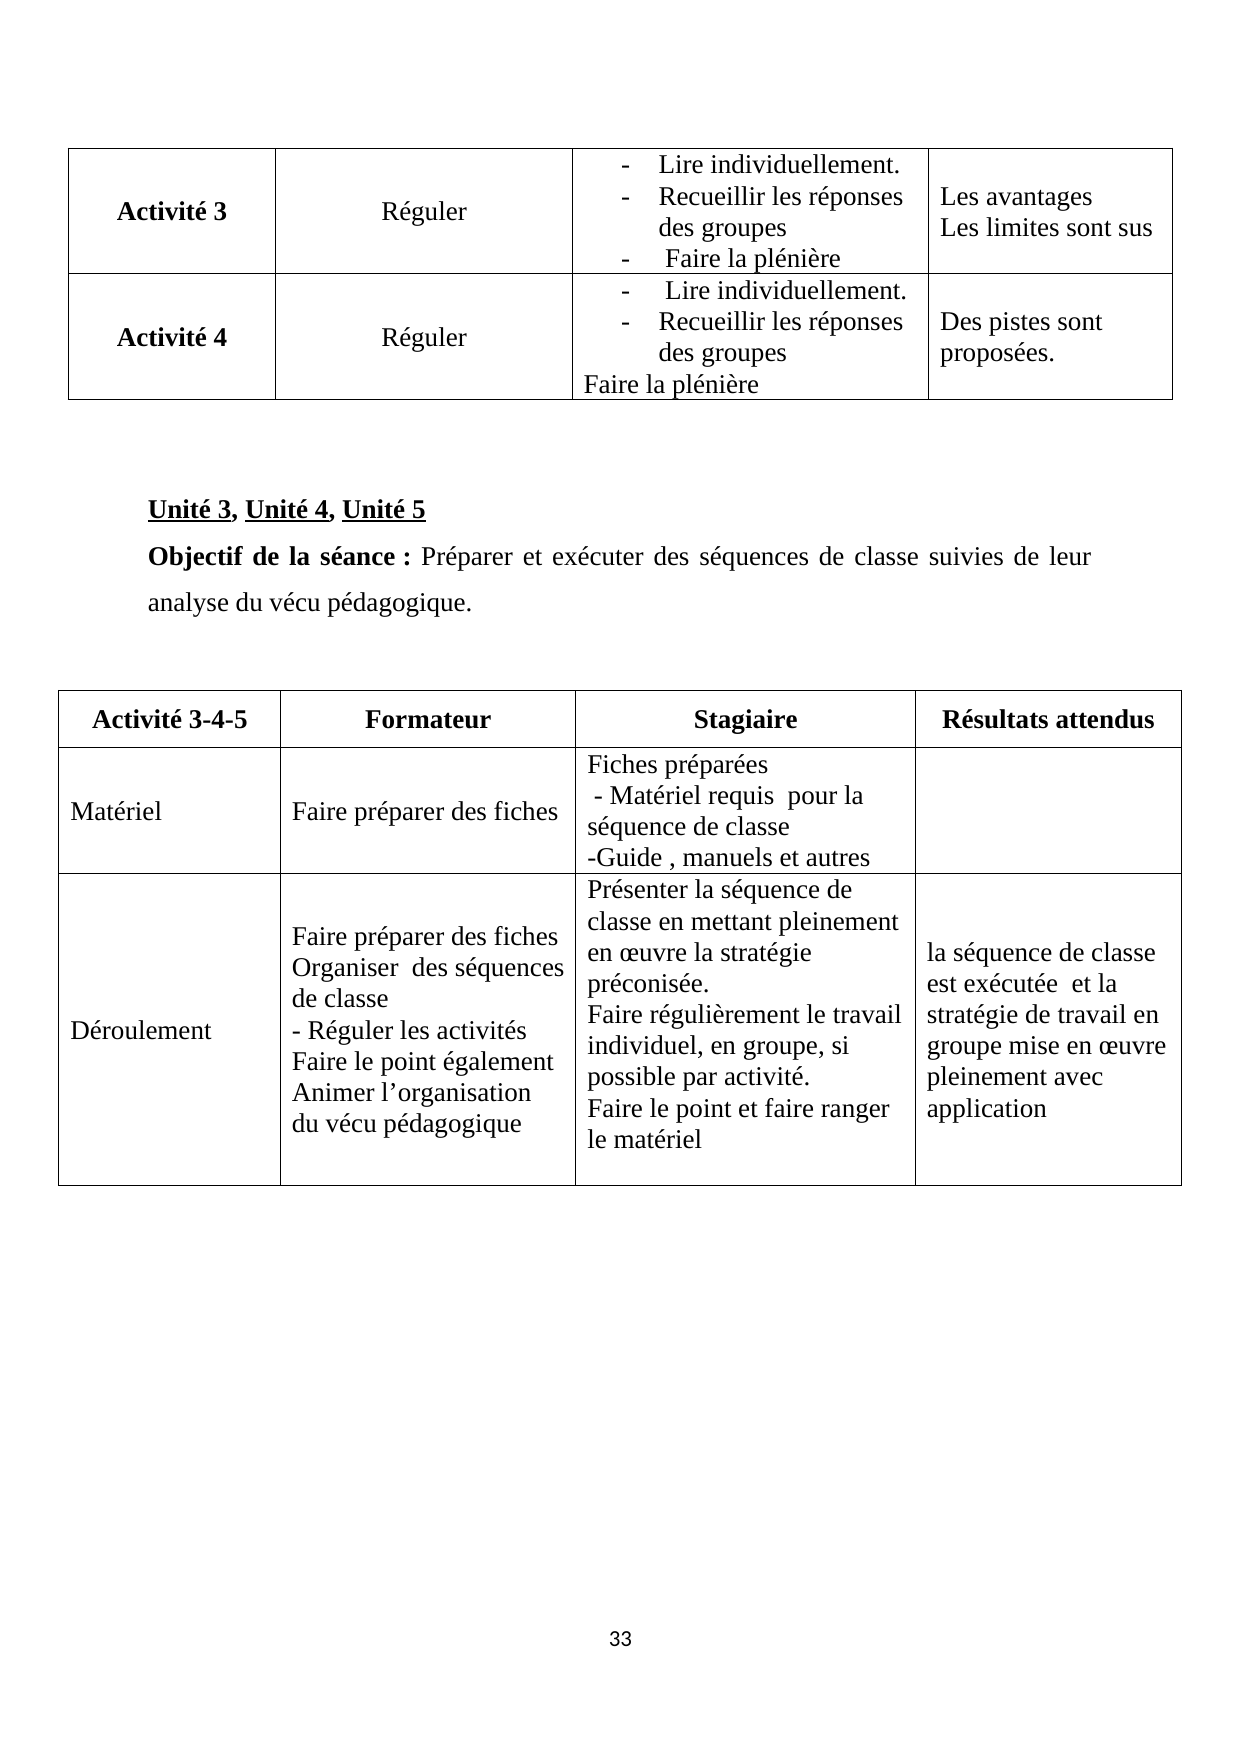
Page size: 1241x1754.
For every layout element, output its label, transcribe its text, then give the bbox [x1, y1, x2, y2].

table_cell Les avantages Les limites sont sus [929, 149, 1172, 273]
table_header Formateur [281, 691, 575, 747]
table_cell Réguler [276, 274, 572, 399]
text Objectif de la séance : Préparer et exécuter des séquences de classe suivies de leur analyse du vécu pédagogique. [148, 540, 1093, 618]
table_cell Réguler [276, 149, 572, 273]
table_header Stagiaire [576, 691, 915, 747]
table_cell Fiches préparées - Matériel requis pour la séquence de classe -Guide , manuels et autres [576, 748, 915, 873]
text Unité 3, Unité 4, Unité 5 [148, 493, 1093, 524]
table_cell Matériel [59, 748, 280, 873]
table_cell Déroulement [59, 874, 280, 1185]
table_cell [573, 149, 928, 273]
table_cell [573, 274, 928, 399]
table_cell Activité 3 [69, 149, 275, 273]
table_cell [916, 748, 1181, 873]
table_cell Activité 4 [69, 274, 275, 399]
table_header Résultats attendus [916, 691, 1181, 747]
table_cell la séquence de classe est exécutée et la stratégie de travail en groupe mise en œuvre pleinement avec application [916, 874, 1181, 1185]
table_cell Faire préparer des fiches Organiser des séquences de classe - Réguler les activités Faire le point également Animer l’organisation du vécu pédagogique [281, 874, 575, 1185]
table_header Activité 3-4-5 [59, 691, 280, 747]
table_cell Faire préparer des fiches [281, 748, 575, 873]
table_cell Présenter la séquence de classe en mettant pleinement en œuvre la stratégie préconisée. Faire régulièrement le travail individuel, en groupe, si possible par activité. Faire le point et faire ranger le matériel [576, 874, 915, 1185]
table_cell Des pistes sont proposées. [929, 274, 1172, 399]
